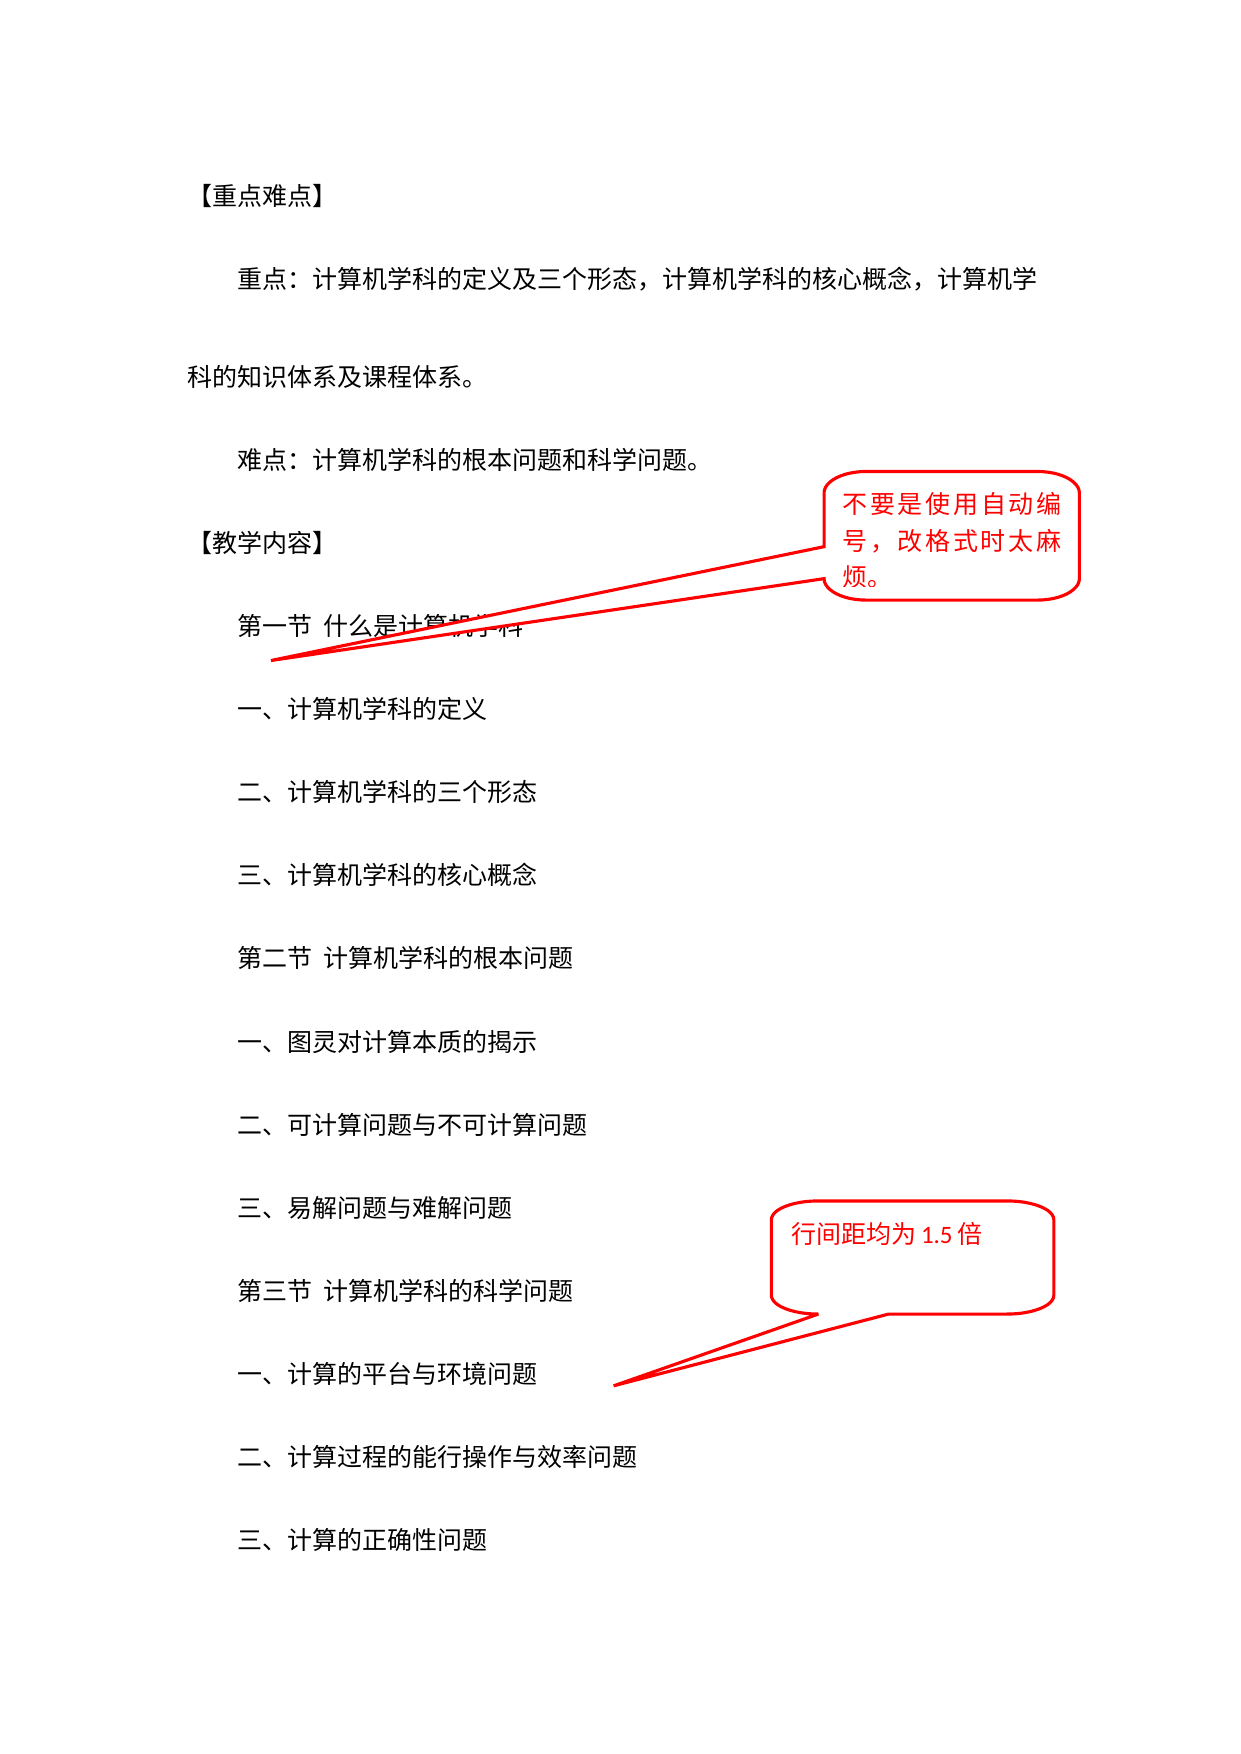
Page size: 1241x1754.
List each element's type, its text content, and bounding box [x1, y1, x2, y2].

text 一、计算机学科的定义 [187, 675, 1053, 740]
text 【重点难点】 [187, 162, 1053, 227]
text 三、易解问题与难解问题 [187, 1174, 1053, 1239]
text 第一节 什么是计算机学科 [187, 592, 591, 657]
text 第一节 什么是计算机学科 [313, 592, 1053, 657]
text 一、计算的平台与环境问题 [187, 1340, 1053, 1405]
text 第三节 计算机学科的科学问题 [187, 1257, 806, 1322]
text 三、计算的正确性问题 [187, 1506, 1053, 1571]
text 难点：计算机学科的根本问题和科学问题。 [187, 426, 1053, 491]
text 重点：计算机学科的定义及三个形态，计算机学科的核心概念，计算机学科的知识体系及课程体系。 [187, 245, 1053, 408]
text 【教学内容】 [187, 509, 822, 574]
text 第三节 计算机学科的科学问题 [869, 1303, 1053, 1322]
text 一、图灵对计算本质的揭示 [187, 1008, 1053, 1073]
text 二、可计算问题与不可计算问题 [187, 1091, 1053, 1156]
text 三、计算机学科的核心概念 [187, 841, 1053, 906]
text 二、计算过程的能行操作与效率问题 [187, 1423, 1053, 1488]
text 二、计算机学科的三个形态 [187, 758, 1053, 823]
text 第二节 计算机学科的根本问题 [187, 924, 1053, 989]
